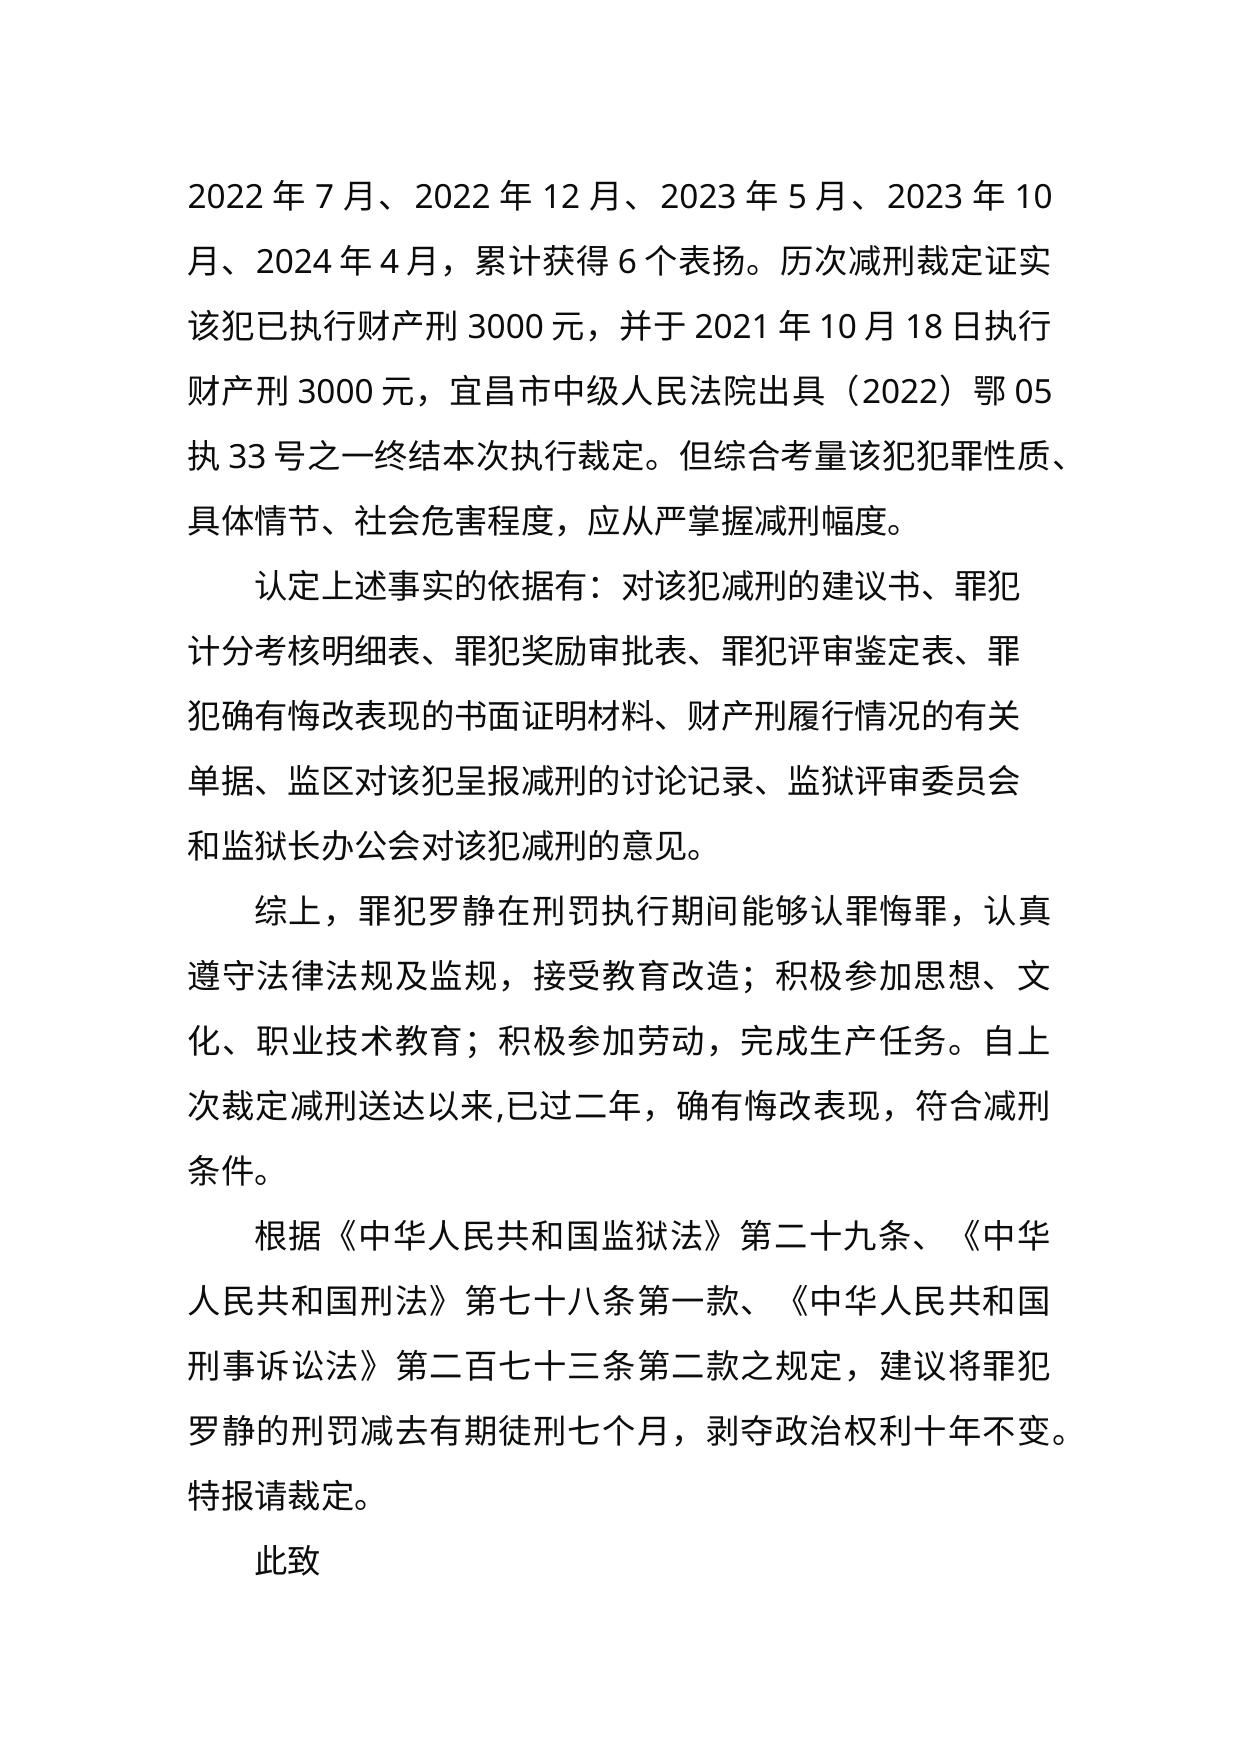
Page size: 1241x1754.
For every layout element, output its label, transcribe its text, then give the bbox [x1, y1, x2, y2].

text 此致 [187, 1527, 1053, 1592]
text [187, 162, 1053, 552]
text 根据《中华人民共和国监狱法》第二十九条、《中华人民共和国刑法》第七十八条第一款、《中华人民共和国刑事诉讼法》第二百七十三条第二款之规定，建议将罪犯罗静的刑罚减去有期徒刑七个月，剥夺政治权利十年不变。特报请裁定。 [187, 1202, 1053, 1527]
text 认定上述事实的依据有：对该犯减刑的建议书、罪犯计分考核明细表、罪犯奖励审批表、罪犯评审鉴定表、罪犯确有悔改表现的书面证明材料、财产刑履行情况的有关单据、监区对该犯呈报减刑的讨论记录、监狱评审委员会和监狱长办公会对该犯减刑的意见。 [187, 552, 1053, 877]
text 综上，罪犯罗静在刑罚执行期间能够认罪悔罪，认真遵守法律法规及监规，接受教育改造；积极参加思想、文化、职业技术教育；积极参加劳动，完成生产任务。自上次裁定减刑送达以来,已过二年，确有悔改表现，符合减刑条件。 [187, 877, 1053, 1202]
